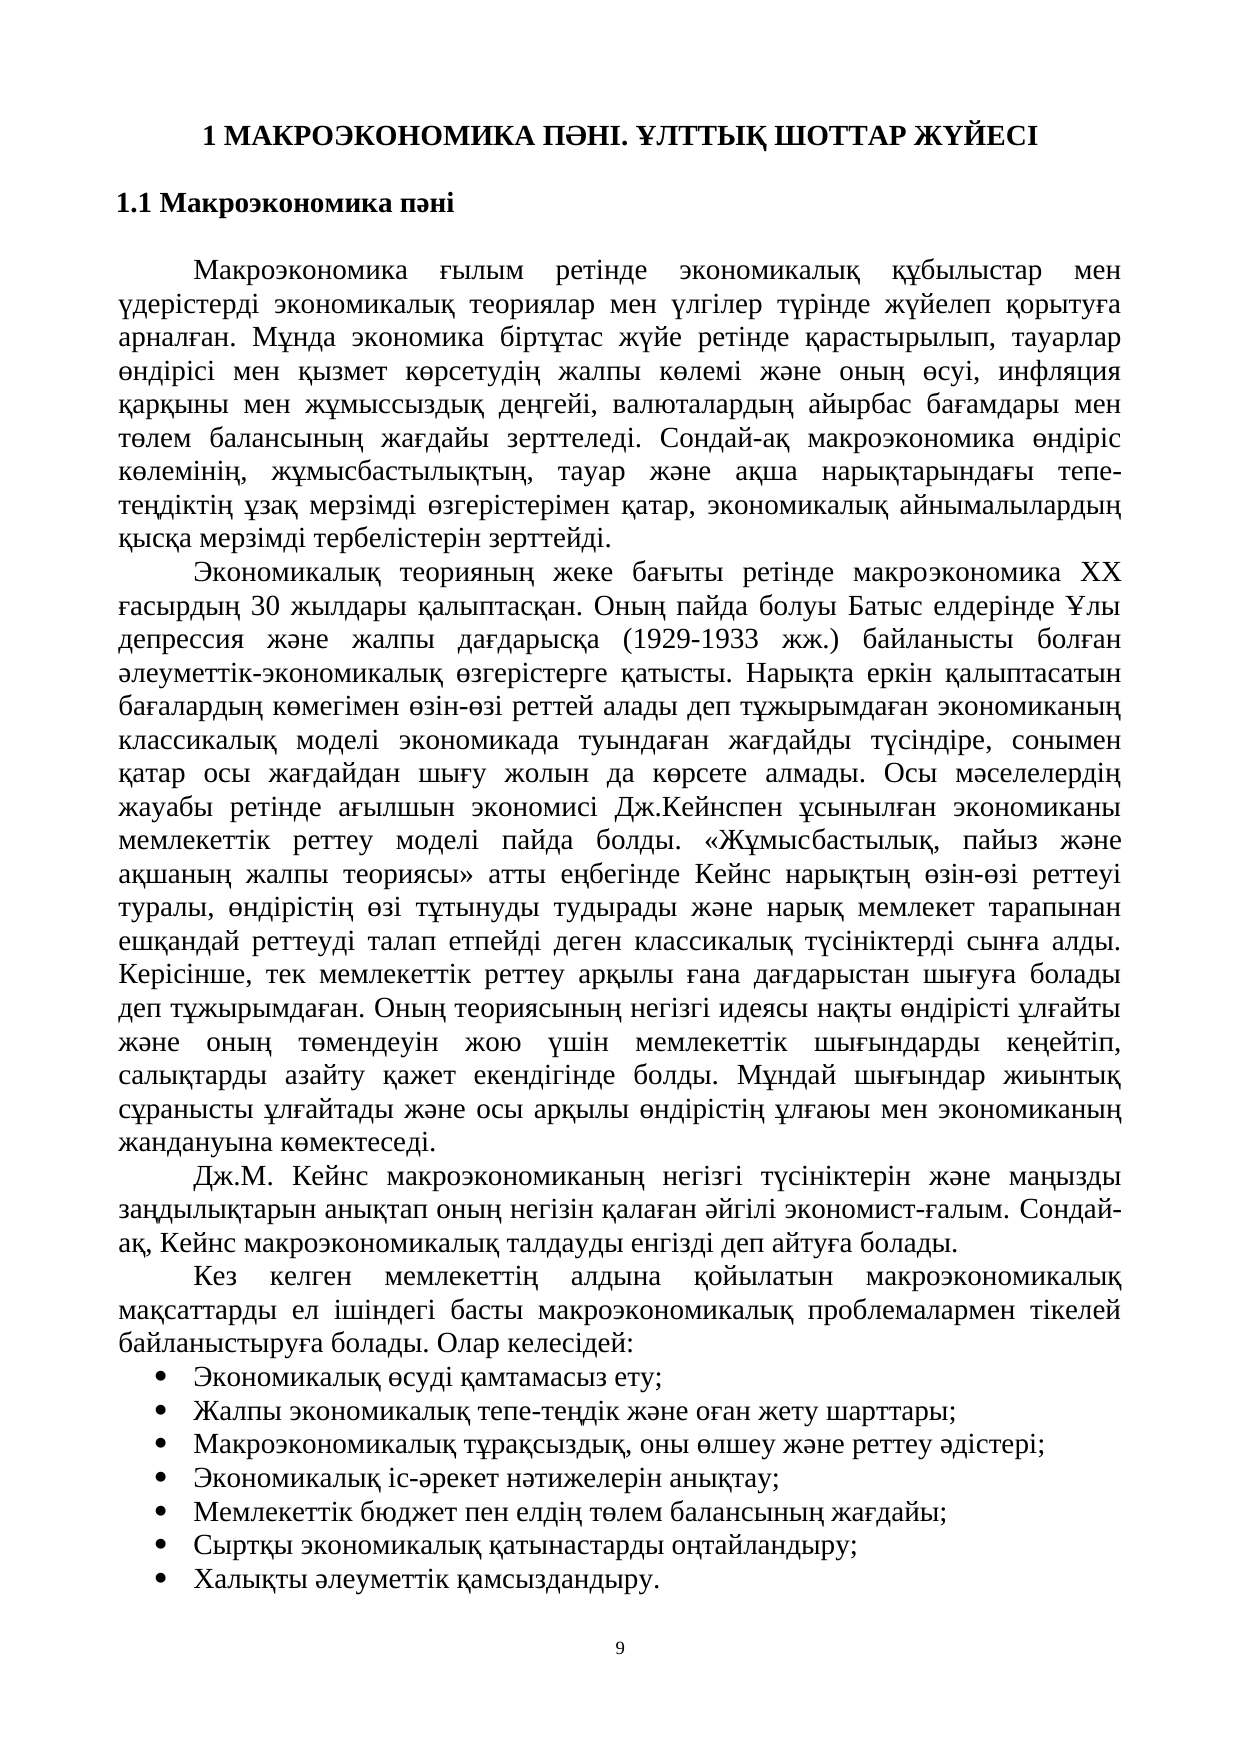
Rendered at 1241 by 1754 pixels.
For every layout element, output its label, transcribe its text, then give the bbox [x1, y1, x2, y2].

list Жалпы экономикалық тепе-теңдік және оған жету шарттары; [156, 1393, 1122, 1426]
list Мемлекеттік бюджет пен елдің төлем балансының жағдайы; [156, 1494, 1122, 1527]
text Макроэкономика ғылым ретінде экономикалық құбылыстар мен үдерістерді экономикалық теориялар мен үлгілер түрінде жүйелеп қорытуға арналған. Мұнда экономика біртұтас жүйе ретінде қарастырылып, тауарлар өндірісі мен қызмет көрсетудің жалпы көлемі және оның өсуі, инфляция қарқыны мен жұмыссыздық деңгейі, валюталардың айырбас бағамдары мен төлем балансының жағдайы зерттеледі. Сондай-ақ макроэкономика өндіріс көлемінің, жұмысбастылықтың, тауар және ақша нарықтарындағы тепе-теңдіктің ұзақ мерзімді өзгерістерімен қатар, экономикалық айнымалылардың қысқа мерзімді тербелістерін зерттейді. [118, 252, 1122, 554]
list Экономикалық іс-әрекет нәтижелерін анықтау; [156, 1460, 1122, 1494]
list Экономикалық өсуді қамтамасыз ету; [156, 1359, 1122, 1393]
list Сыртқы экономикалық қатынастарды оңтайландыру; [156, 1527, 1122, 1561]
list Макроэкономикалық тұрақсыздық, оны өлшеу және реттеу әдістері; [156, 1426, 1122, 1460]
subtitle 1.1 Макроэкономика пәні [116, 185, 1122, 219]
text Экономикалық теорияның жеке бағыты ретінде макроэкономика ХХ ғасырдың 30 жылдары қалыптасқан. Оның пайда болуы Батыс елдерінде Ұлы депрессия және жалпы дағдарысқа (1929-1933 жж.) байланысты болған әлеуметтік-экономикалық өзгерістерге қатысты. Нарықта еркін қалыптасатын бағалардың көмегімен өзін-өзі реттей алады деп тұжырымдаған экономиканың классикалық моделі экономикада туындаған жағдайды түсіндіре, сонымен қатар осы жағдайдан шығу жолын да көрсете алмады. Осы мәселелердің жауабы ретінде ағылшын экономисі Дж.Кейнспен ұсынылған экономиканы мемлекеттік реттеу моделі пайда болды. «Жұмысбастылық, пайыз және ақшаның жалпы теориясы» атты еңбегінде Кейнс нарықтың өзін-өзі реттеуі туралы, өндірістің өзі тұтынуды тудырады және нарық мемлекет тарапынан ешқандай реттеуді талап етпейді деген классикалық түсініктерді сынға алды. Керісінше, тек мемлекеттік реттеу арқылы ғана дағдарыстан шығуға болады деп тұжырымдаған. Оның теориясының негізгі идеясы нақты өндірісті ұлғайты және оның төмендеуін жою үшін мемлекеттік шығындарды кеңейтіп, салықтарды азайту қажет екендігінде болды. Мұндай шығындар жиынтық сұранысты ұлғайтады және осы арқылы өндірістің ұлғаюы мен экономиканың жандануына көмектеседі. [118, 554, 1122, 1158]
list Халықты әлеуметтік қамсыздандыру. [156, 1561, 1122, 1595]
subtitle 1 МАКРОЭКОНОМИКА ПӘНІ. ҰЛТТЫҚ ШОТТАР ЖҮЙЕСІ [118, 118, 1122, 152]
text Кез келген мемлекеттің алдына қойылатын макроэкономикалық мақсаттарды ел ішіндегі басты макроэкономикалық проблемалармен тікелей байланыстыруға болады. Олар келесідей: [118, 1258, 1122, 1359]
text Дж.М. Кейнс макроэкономиканың негізгі түсініктерін және маңызды заңдылықтарын анықтап оның негізін қалаған әйгілі экономист-ғалым. Сондай-ақ, Кейнс макроэкономикалық талдауды енгізді деп айтуға болады. [118, 1158, 1122, 1258]
